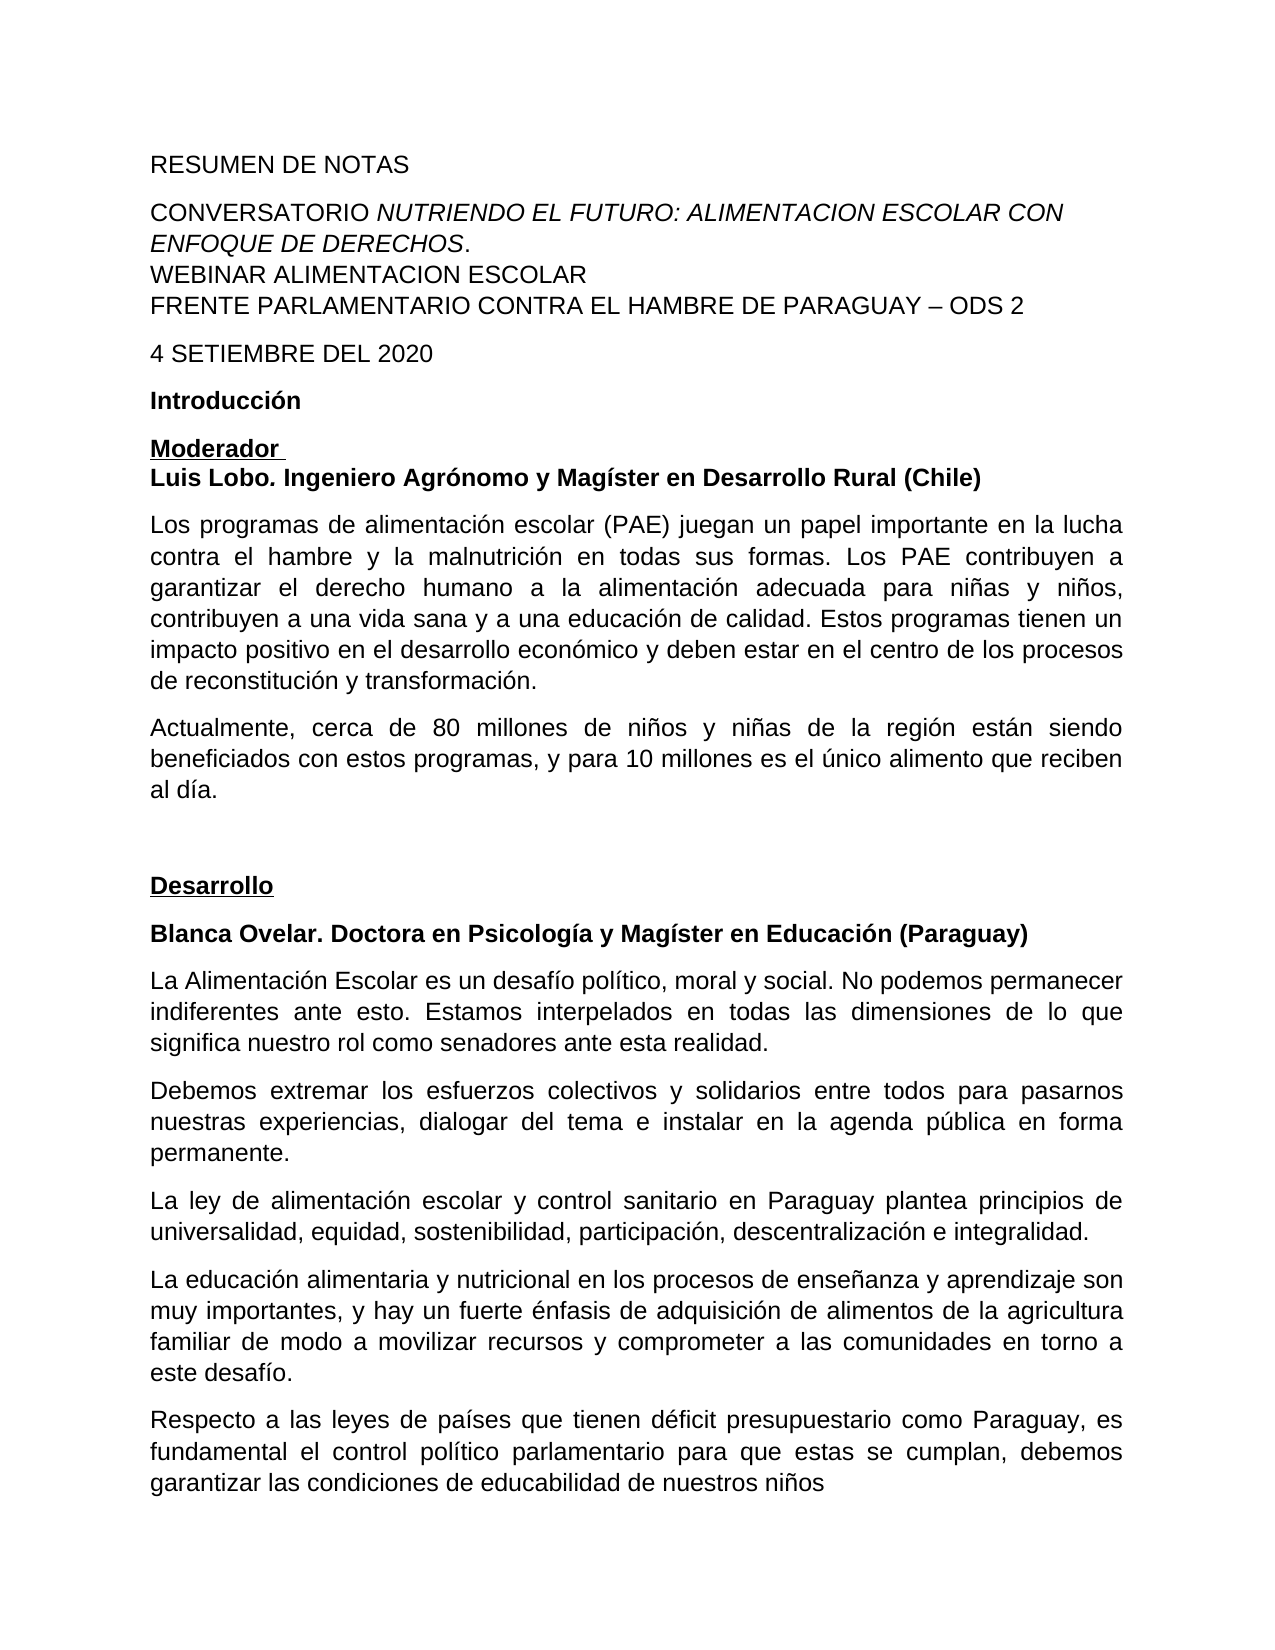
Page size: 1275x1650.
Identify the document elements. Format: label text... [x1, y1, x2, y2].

text La educación alimentaria y nutricional en los procesos de enseñanza y aprendizaje son muy importantes, y hay un fuerte énfasis de adquisición de alimentos de la agricultura familiar de modo a movilizar recursos y comprometer a las comunidades en torno a este desafío. [150, 1264, 1125, 1386]
text RESUMEN DE NOTAS [150, 150, 1125, 179]
text Desarrollo [150, 871, 1125, 899]
text Introducción [150, 386, 1125, 415]
text Moderador [150, 434, 1125, 463]
text 4 SETIEMBRE DEL 2020 [150, 338, 1125, 367]
text La ley de alimentación escolar y control sanitario en Paraguay plantea principios de universalidad, equidad, sostenibilidad, participación, descentralización e integralidad. [150, 1186, 1125, 1246]
text Debemos extremar los esfuerzos colectivos y solidarios entre todos para pasarnos nuestras experiencias, dialogar del tema e instalar en la agenda pública en forma permanente. [150, 1076, 1125, 1167]
text La Alimentación Escolar es un desafío político, moral y social. No podemos permanecer indiferentes ante esto. Estamos interpelados en todas las dimensiones de lo que significa nuestro rol como senadores ante esta realidad. [150, 966, 1125, 1057]
text Los programas de alimentación escolar (PAE) juegan un papel importante en la lucha contra el hambre y la malnutrición en todas sus formas. Los PAE contribuyen a garantizar el derecho humano a la alimentación adecuada para niñas y niños, contribuyen a una vida sana y a una educación de calidad. Estos programas tienen un impacto positivo en el desarrollo económico y deben estar en el centro de los procesos de reconstitución y transformación. [150, 510, 1125, 694]
text CONVERSATORIO NUTRIENDO EL FUTURO: ALIMENTACION ESCOLAR CON ENFOQUE DE DERECHOS. WEBINAR ALIMENTACION ESCOLAR FRENTE PARLAMENTARIO CONTRA EL HAMBRE DE PARAGUAY – ODS 2 [150, 198, 1125, 319]
text Actualmente, cerca de 80 millones de niños y niñas de la región están siendo beneficiados con estos programas, y para 10 millones es el único alimento que reciben al día. [150, 713, 1125, 804]
text Blanca Ovelar. Doctora en Psicología y Magíster en Educación (Paraguay) [150, 918, 1125, 947]
text Luis Lobo. Ingeniero Agrónomo y Magíster en Desarrollo Rural (Chile) [150, 463, 1125, 491]
text Respecto a las leyes de países que tienen déficit presupuestario como Paraguay, es fundamental el control político parlamentario para que estas se cumplan, debemos garantizar las condiciones de educabilidad de nuestros niños [150, 1405, 1125, 1496]
